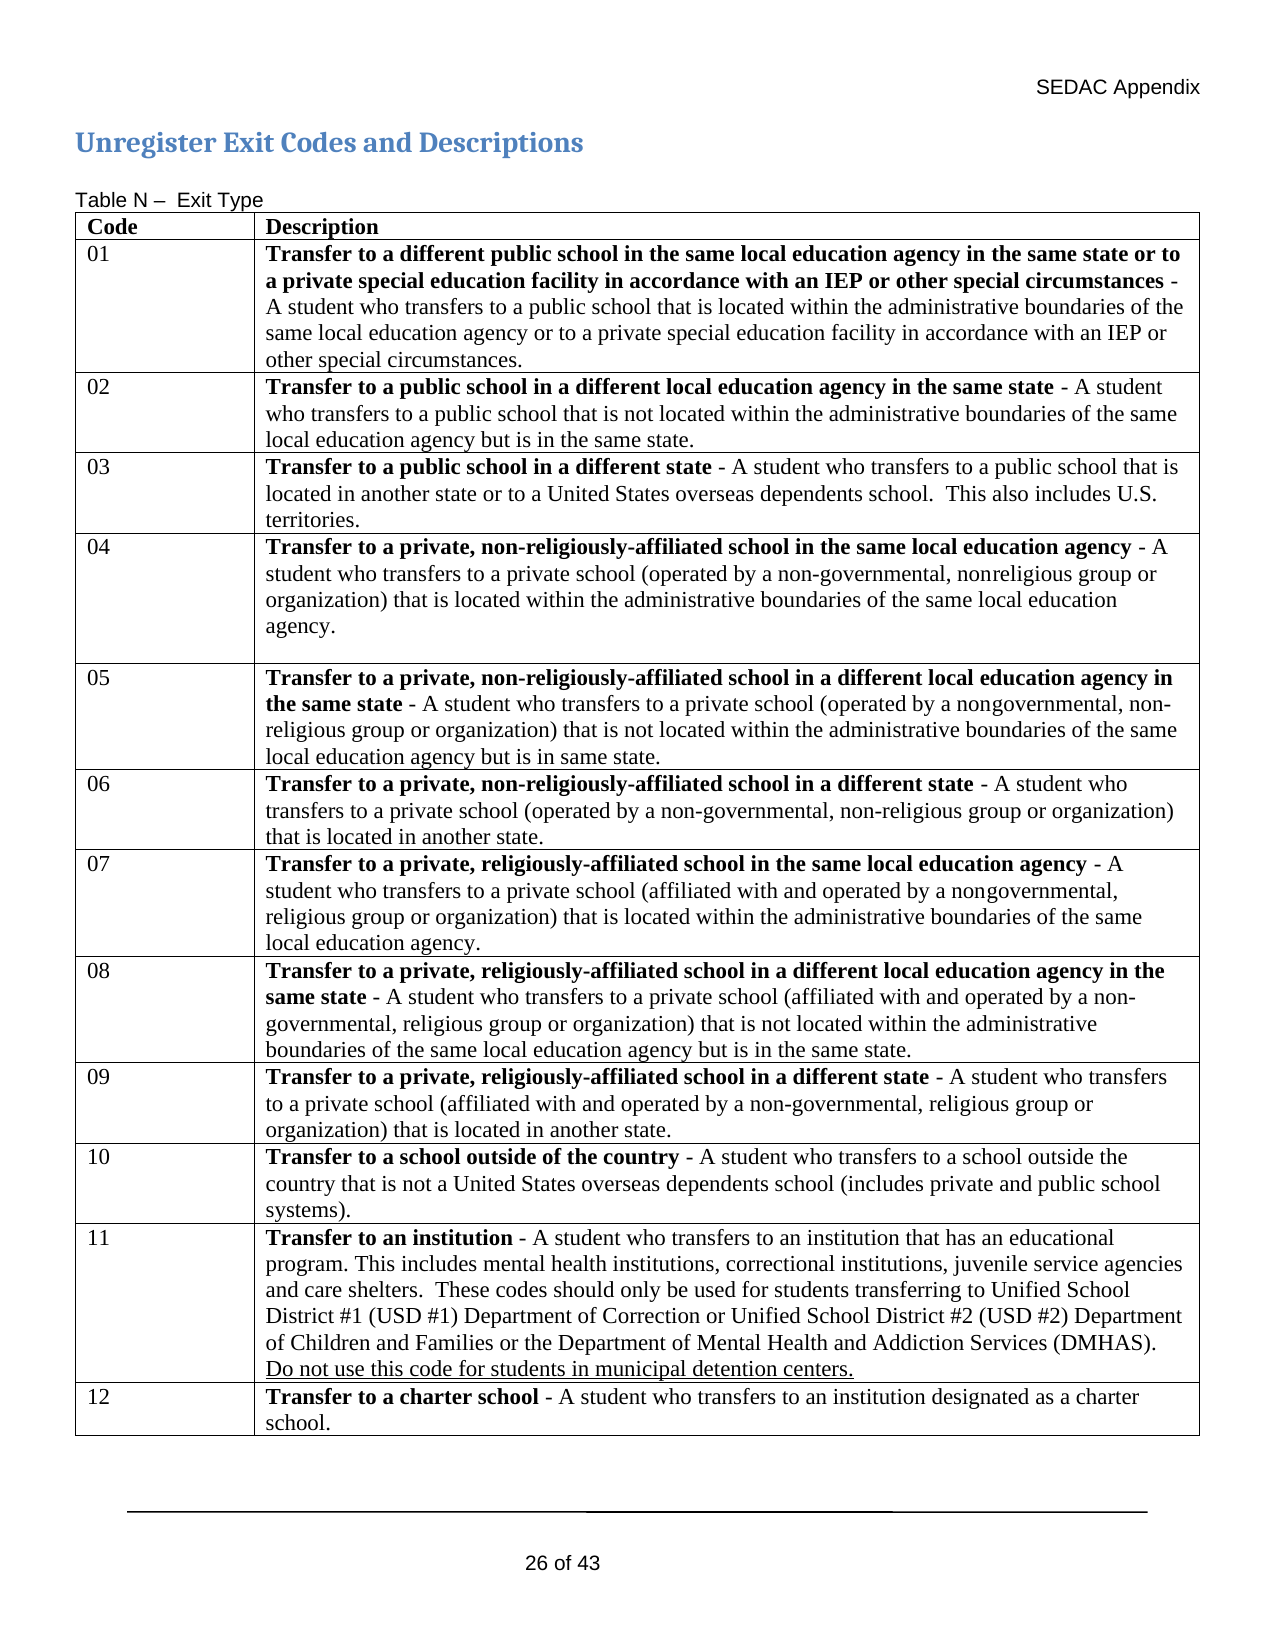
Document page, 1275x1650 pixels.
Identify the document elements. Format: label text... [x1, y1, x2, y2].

table_cell 09 [76, 1063, 254, 1142]
table_cell 06 [76, 770, 254, 849]
text Table N – Exit Type [75, 188, 1200, 212]
table_cell 12 [76, 1383, 254, 1435]
table_cell Transfer to an institution - A student who transfers to an institution that has an educational program. This includes mental health institutions, correctional institutions, juvenile service agencies and care shelters. These codes should only be used for students transferring to Unified School District #1 (USD #1) Department of Correction or Unified School District #2 (USD #2) Department of Children and Families or the Department of Mental Health and Addiction Services (DMHAS). Do not use this code for students in municipal detention centers. [255, 1224, 1199, 1382]
table_cell 11 [76, 1224, 254, 1382]
table_cell Transfer to a public school in a different state - A student who transfers to a public school that is located in another state or to a United States overseas dependents school. This also includes U.S. territories. [255, 453, 1199, 532]
table_header Code [76, 213, 254, 239]
table_cell Transfer to a private, religiously-affiliated school in a different state - A student who transfers to a private school (affiliated with and operated by a non-governmental, religious group or organization) that is located in another state. [255, 1063, 1199, 1142]
table_cell Transfer to a private, non-religiously-affiliated school in the same local education agency - A student who transfers to a private school (operated by a non-governmental, nonreligious group or organization) that is located within the administrative boundaries of the same local education agency. [255, 534, 1199, 663]
table_cell 03 [76, 453, 254, 532]
table_cell Transfer to a private, non-religiously-affiliated school in a different state - A student who transfers to a private school (operated by a non-governmental, non-religious group or organization) that is located in another state. [255, 770, 1199, 849]
table_cell Transfer to a charter school - A student who transfers to an institution designated as a charter school. [255, 1383, 1199, 1435]
table_cell 04 [76, 534, 254, 663]
table_cell 10 [76, 1144, 254, 1222]
table_cell Transfer to a school outside of the country - A student who transfers to a school outside the country that is not a United States overseas dependents school (includes private and public school systems). [255, 1144, 1199, 1222]
table_cell 08 [76, 957, 254, 1062]
table_cell 02 [76, 373, 254, 452]
table_cell Transfer to a private, religiously-affiliated school in a different local education agency in the same state - A student who transfers to a private school (affiliated with and operated by a non-governmental, religious group or organization) that is not located within the administrative boundaries of the same local education agency but is in the same state. [255, 957, 1199, 1062]
table_cell 07 [76, 850, 254, 956]
table_cell 05 [76, 664, 254, 769]
table_cell Transfer to a different public school in the same local education agency in the same state or to a private special education facility in accordance with an IEP or other special circumstances - A student who transfers to a public school that is located within the administrative boundaries of the same local education agency or to a private special education facility in accordance with an IEP or other special circumstances. [255, 240, 1199, 372]
table_cell 01 [76, 240, 254, 372]
table_header Description [255, 213, 1199, 239]
table_cell Transfer to a public school in a different local education agency in the same state - A student who transfers to a public school that is not located within the administrative boundaries of the same local education agency but is in the same state. [255, 373, 1199, 452]
table_cell Transfer to a private, religiously-affiliated school in the same local education agency - A student who transfers to a private school (affiliated with and operated by a nongovernmental, religious group or organization) that is located within the administrative boundaries of the same local education agency. [255, 850, 1199, 956]
table_cell Transfer to a private, non-religiously-affiliated school in a different local education agency in the same state - A student who transfers to a private school (operated by a nongovernmental, non-religious group or organization) that is not located within the administrative boundaries of the same local education agency but is in same state. [255, 664, 1199, 769]
subtitle Unregister Exit Codes and Descriptions [75, 126, 1200, 159]
